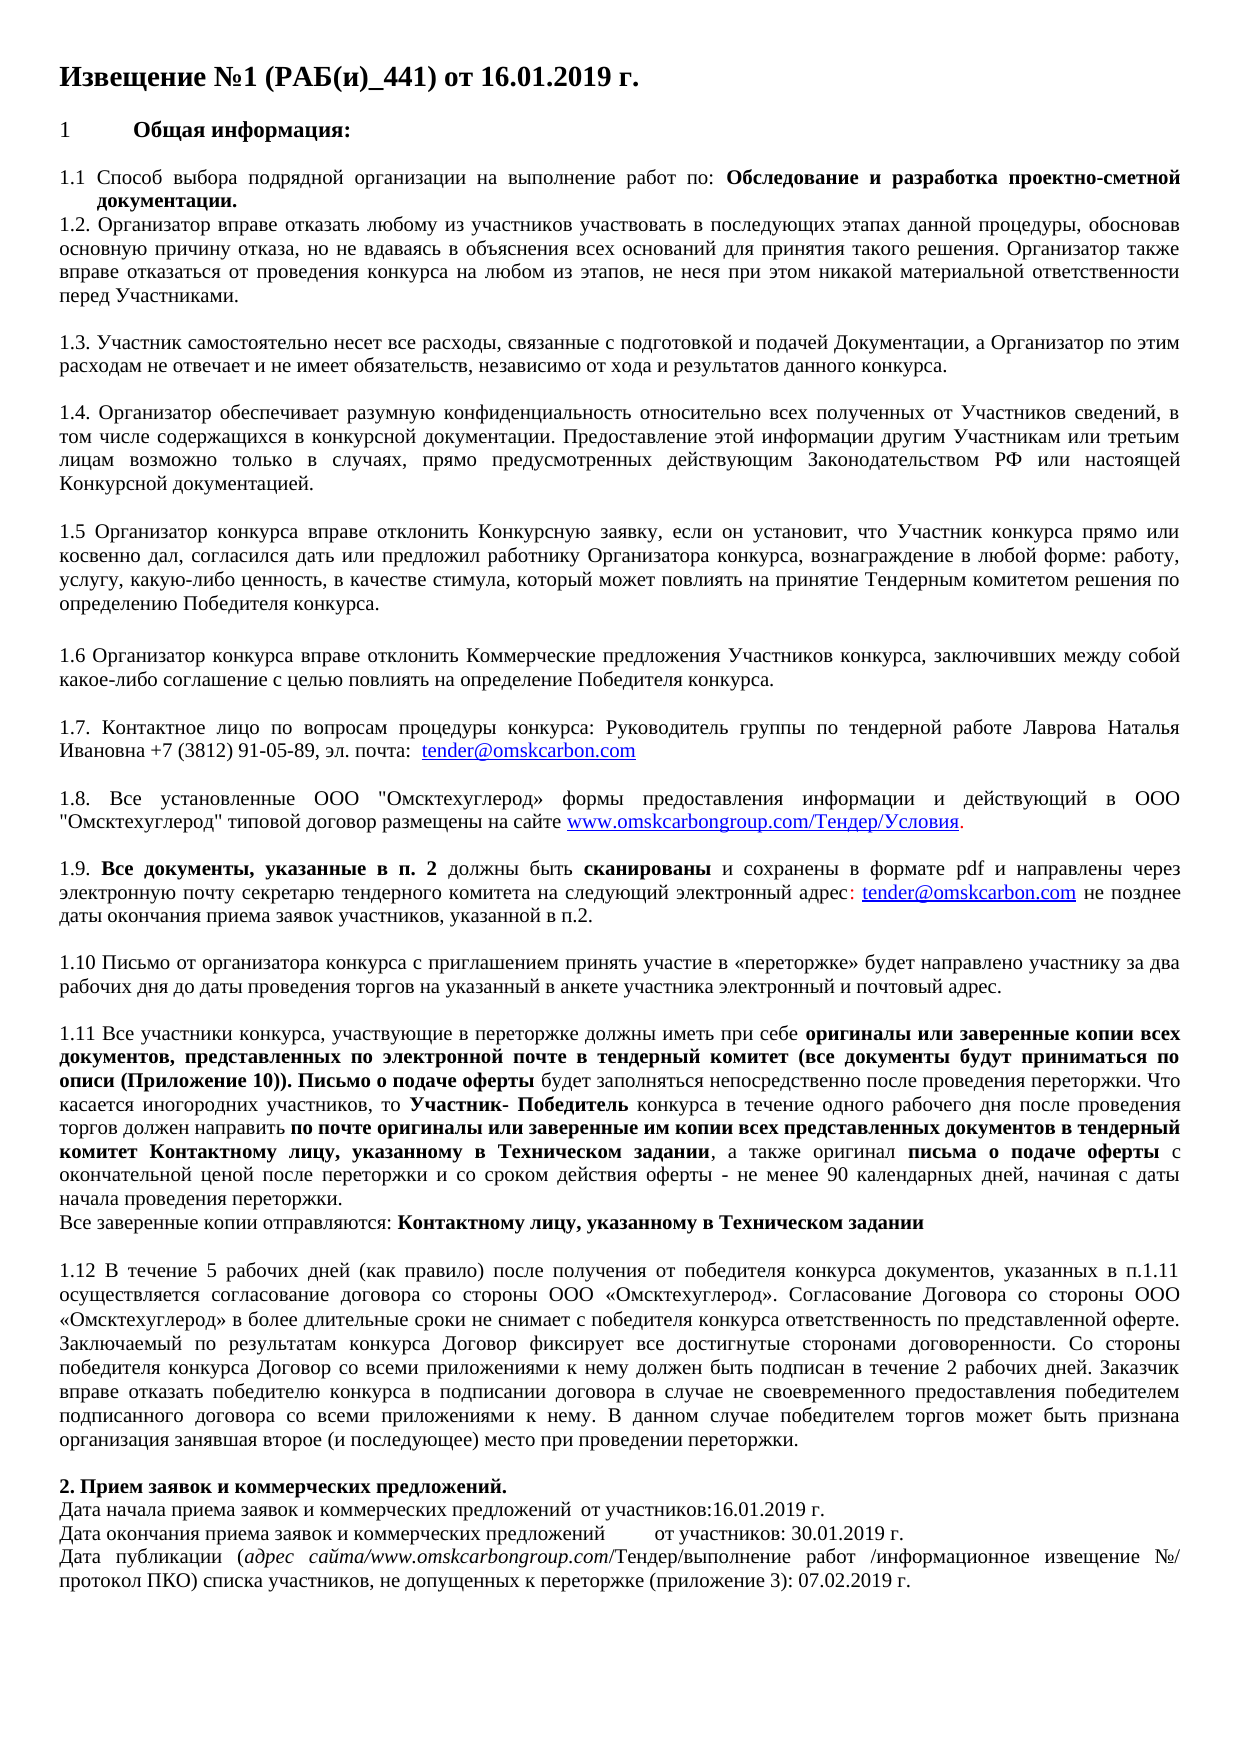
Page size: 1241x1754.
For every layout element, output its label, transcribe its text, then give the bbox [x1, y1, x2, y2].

text 1.4. Организатор обеспечивает разумную конфиденциальность относительно всех полученных от Участников сведений, в том числе содержащихся в конкурсной документации. Предоставление этой информации другим Участникам или третьим лицам возможно только в случаях, прямо предусмотренных действующим Законодательством РФ или настоящей Конкурсной документацией. [59, 401, 1181, 495]
text 1.5 Организатор конкурса вправе отклонить Конкурсную заявку, если он установит, что Участник конкурса прямо или косвенно дал, согласился дать или предложил работнику Организатора конкурса, вознаграждение в любой форме: работу, услугу, какую-либо ценность, в качестве стимула, который может повлиять на принятие Тендерным комитетом решения по определению Победителя конкурса. [59, 519, 1181, 615]
text 2. Прием заявок и коммерческих предложений. [59, 1474, 1181, 1498]
text 1.11 Все участники конкурса, участвующие в переторжке должны иметь при себе оригиналы или заверенные копии всех документов, представленных по электронной почте в тендерный комитет (все документы будут приниматься по описи (Приложение 10)). Письмо о подаче оферты будет заполняться непосредственно после проведения переторжки. Что касается иногородних участников, то Участник- Победитель конкурса в течение одного рабочего дня после проведения торгов должен направить по почте оригиналы или заверенные им копии всех представленных документов в тендерный комитет Контактному лицу, указанному в Техническом задании, а также оригинал письма о подаче оферты с окончательной ценой после переторжки и со сроком действия оферты - не менее 90 календарных дней, начиная с даты начала проведения переторжки. [59, 1022, 1181, 1210]
text Все заверенные копии отправляются: Контактному лицу, указанному в Техническом задании [59, 1210, 1181, 1234]
list Способ выбора подрядной организации на выполнение работ по: Обследование и разработка проектно-сметной документации. [59, 166, 1181, 213]
text Дата публикации (адрес сайта/www.omskcarbongroup.com/Тендер/выполнение работ /информационное извещение №/ протокол ПКО) списка участников, не допущенных к переторжке (приложение 3): 07.02.2019 г. [59, 1545, 1181, 1592]
text 1.3. Участник самостоятельно несет все расходы, связанные с подготовкой и подачей Документации, а Организатор по этим расходам не отвечает и не имеет обязательств, независимо от хода и результатов данного конкурса. [59, 330, 1181, 377]
text Дата начала приема заявок и коммерческих предложений от участников:16.01.2019 г. [59, 1498, 1181, 1521]
text 1.7. Контактное лицо по вопросам процедуры конкурса: Руководитель группы по тендерной работе Лаврова Наталья Ивановна +7 (3812) 91-05-89, эл. почта: tender@omskcarbon.com [59, 716, 1181, 763]
text Дата окончания приема заявок и коммерческих предложений от участников: 30.01.2019 г. [59, 1521, 1181, 1545]
text Извещение №1 (РАБ(и)_441) от 16.01.2019 г. [59, 59, 1181, 93]
text 1.12 В течение 5 рабочих дней (как правило) после получения от победителя конкурса документов, указанных в п.1.11 осуществляется согласование договора со стороны ООО «Омсктехуглерод». Согласование Договора со стороны ООО «Омсктехуглерод» в более длительные сроки не снимает с победителя конкурса ответственность по представленной оферте. Заключаемый по результатам конкурса Договор фиксирует все достигнутые сторонами договоренности. Со стороны победителя конкурса Договор со всеми приложениями к нему должен быть подписан в течение 2 рабочих дней. Заказчик вправе отказать победителю конкурса в подписании договора в случае не своевременного предоставления победителем подписанного договора со всеми приложениями к нему. В данном случае победителем торгов может быть признана организация занявшая второе (и последующее) место при проведении переторжки. [59, 1258, 1181, 1451]
text 1.2. Организатор вправе отказать любому из участников участвовать в последующих этапах данной процедуры, обосновав основную причину отказа, но не вдаваясь в объяснения всех оснований для принятия такого решения. Организатор также вправе отказаться от проведения конкурса на любом из этапов, не неся при этом никакой материальной ответственности перед Участниками. [59, 213, 1181, 307]
text 1.8. Все установленные ООО "Омсктехуглерод» формы предоставления информации и действующий в ООО "Омсктехуглерод" типовой договор размещены на сайте www.omskcarbongroup.com/Тендер/Условия. [59, 786, 1181, 833]
text 1.9. Все документы, указанные в п. 2 должны быть сканированы и сохранены в формате pdf и направлены через электронную почту секретарю тендерного комитета на следующий электронный адрес: tender@omskcarbon.com не позднее даты окончания приема заявок участников, указанной в п.2. [59, 857, 1181, 927]
list Общая информация: [59, 118, 1181, 142]
text 1.10 Письмо от организатора конкурса с приглашением принять участие в «переторжке» будет направлено участнику за два рабочих дня до даты проведения торгов на указанный в анкете участника электронный и почтовый адрес. [59, 951, 1181, 998]
text 1.6 Организатор конкурса вправе отклонить Коммерческие предложения Участников конкурса, заключивших между собой какое-либо соглашение с целью повлиять на определение Победителя конкурса. [59, 643, 1181, 691]
